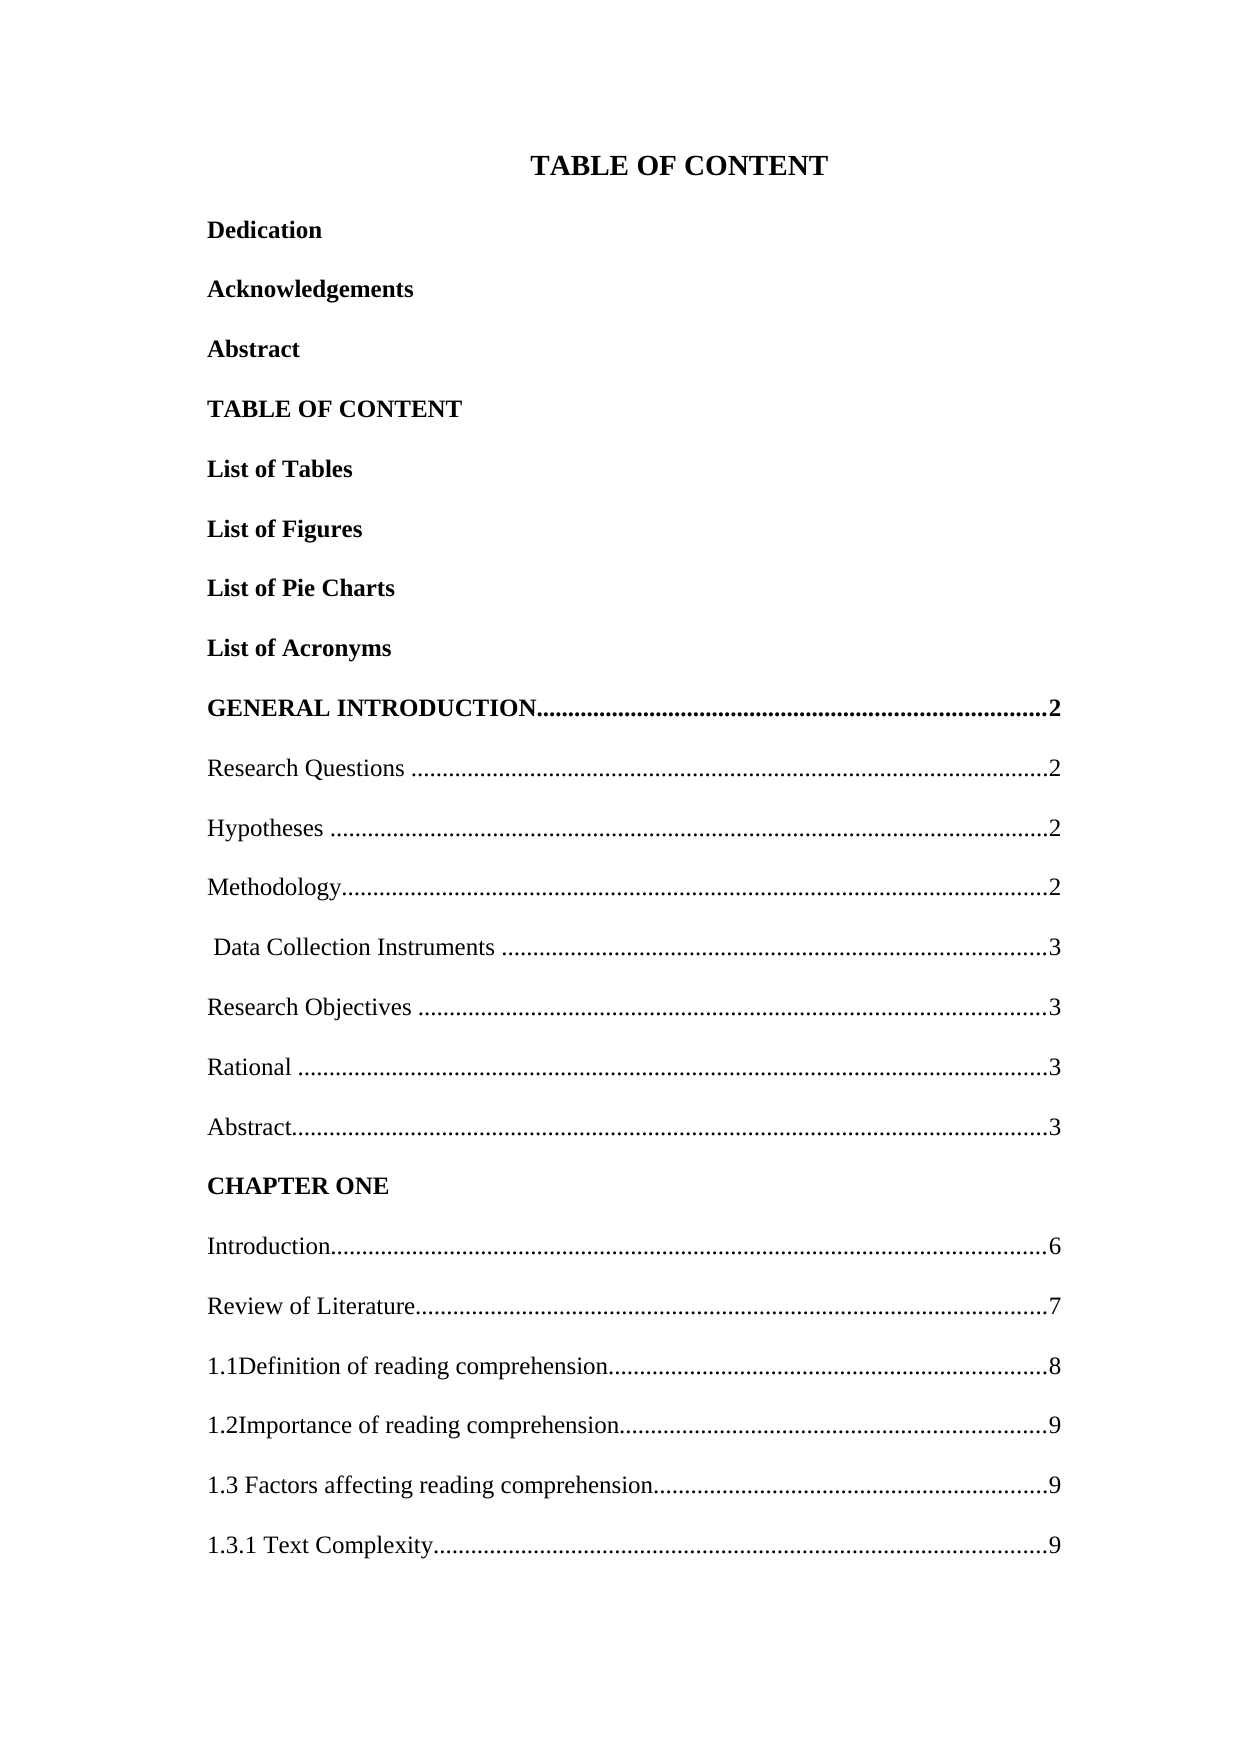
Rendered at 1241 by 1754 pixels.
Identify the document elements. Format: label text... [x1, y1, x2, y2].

text List of Figures [207, 514, 1152, 542]
text Rational 3 [207, 1052, 1152, 1081]
text Introduction 6 [207, 1231, 1152, 1260]
text Hypotheses 2 [207, 813, 1152, 841]
text 1.1Definition of reading comprehension 8 [207, 1351, 1152, 1379]
text Research Questions 2 [207, 753, 1152, 782]
text Review of Literature 7 [207, 1291, 1152, 1320]
text Data Collection Instruments 3 [207, 932, 1152, 961]
text 1.3 Factors affecting reading comprehension 9 [207, 1470, 1152, 1499]
text List of Tables [207, 454, 1152, 483]
text List of Acronyms [207, 633, 1152, 662]
text Methodology 2 [207, 872, 1152, 901]
text Research Objectives 3 [207, 992, 1152, 1021]
text GENERAL INTRODUCTION 2 [207, 693, 1152, 722]
text List of Pie Charts [207, 573, 1152, 602]
text Abstract 3 [207, 1112, 1152, 1140]
text TABLE OF CONTENT [207, 148, 1152, 181]
text 1.2Importance of reading comprehension 9 [207, 1411, 1152, 1439]
text CHAPTER ONE [207, 1171, 1152, 1200]
text TABLE OF CONTENT [207, 394, 1152, 423]
text Acknowledgements [207, 274, 1152, 303]
text Abstract [207, 334, 1152, 363]
text 1.3.1 Text Complexity 9 [207, 1530, 1152, 1559]
text Dedication [207, 215, 1152, 243]
